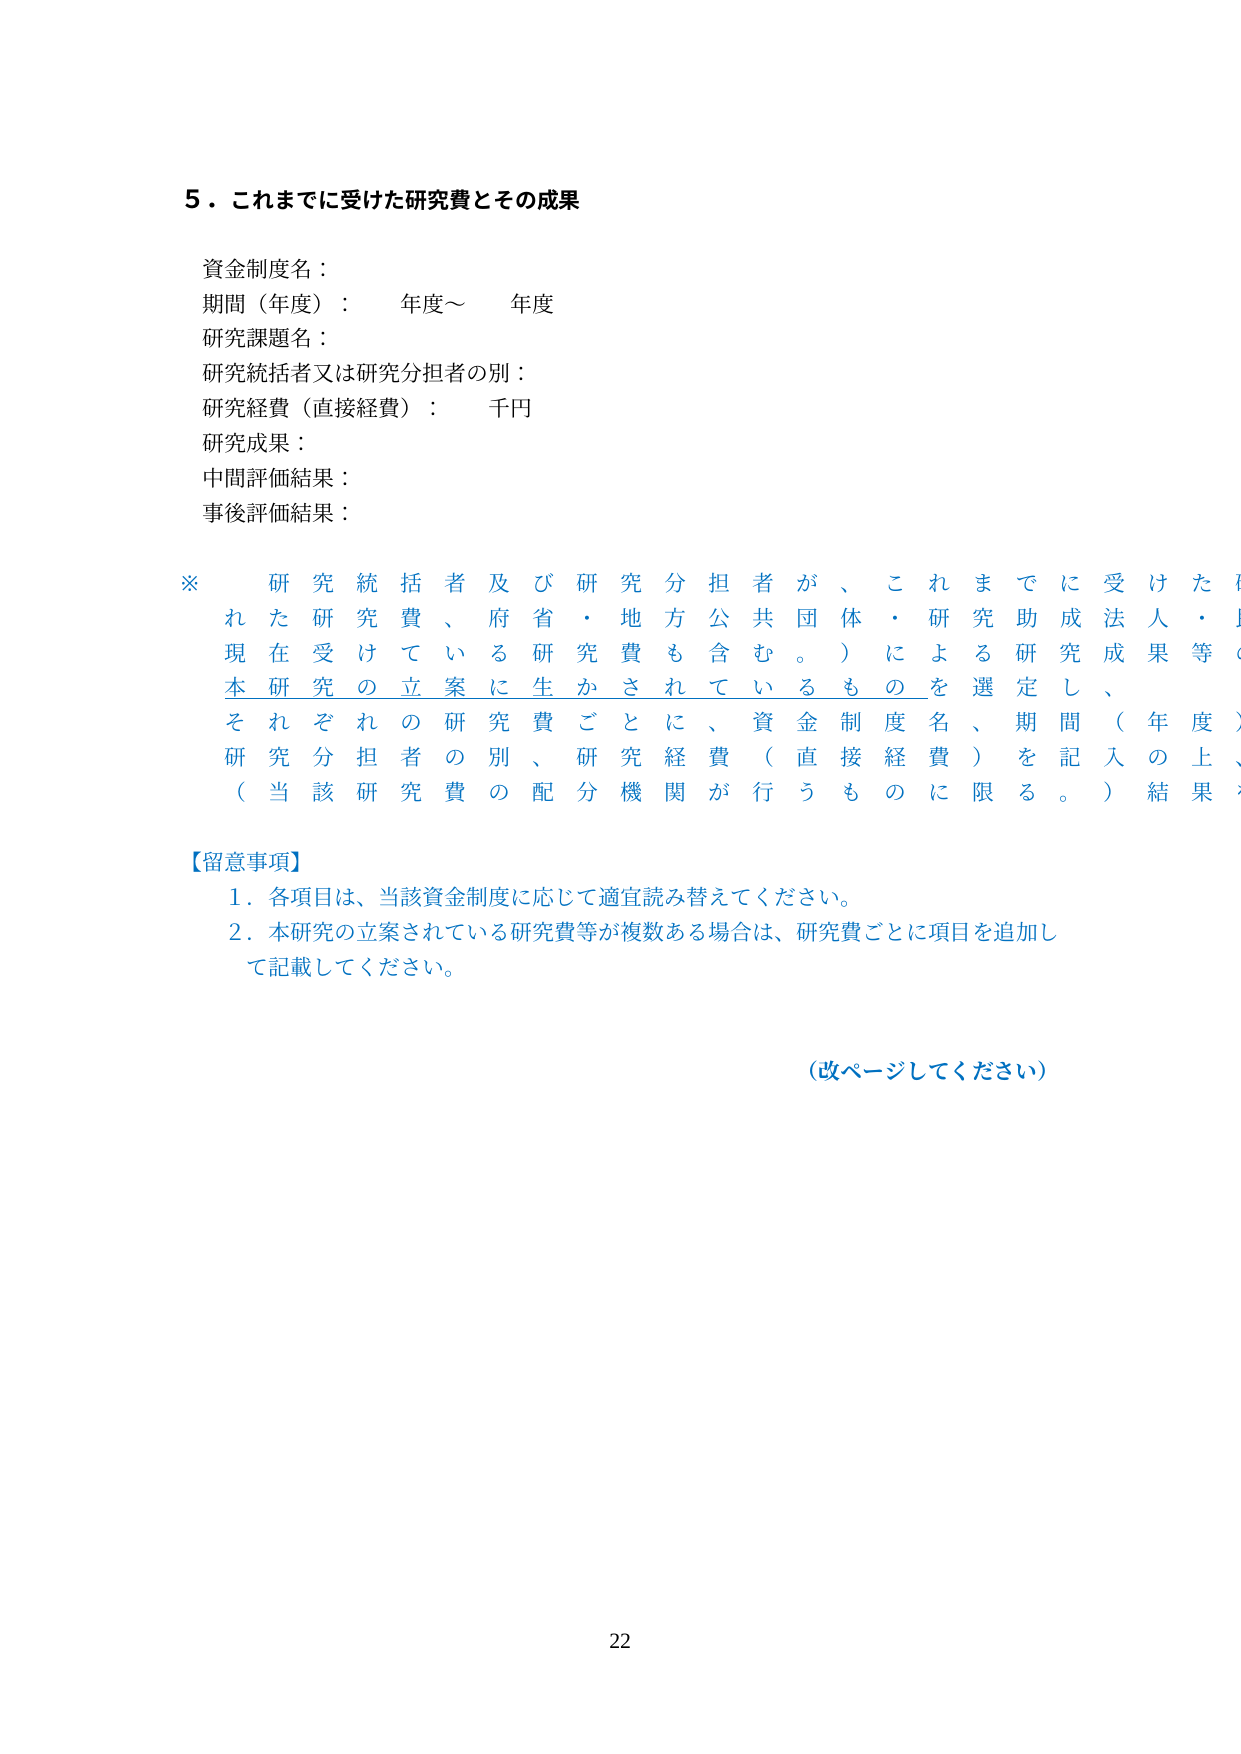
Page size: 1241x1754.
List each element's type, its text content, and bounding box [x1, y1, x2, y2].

text 中間評価結果： [192, 459, 1060, 494]
text 事後評価結果： [192, 494, 1060, 529]
text 資金制度名： [192, 250, 1060, 285]
text 【留意事項】 [181, 843, 1060, 878]
text 期間（年度）： 年度～ 年度 [192, 285, 1060, 320]
text 研究成果： [192, 425, 1060, 459]
text （改ページしてください） [181, 1053, 1060, 1088]
text ２．本研究の立案されている研究費等が複数ある場合は、研究費ごとに項目を追加して記載してください。 [203, 913, 1060, 983]
text １．各項目は、当該資金制度に応じて適宜読み替えてください。 [181, 878, 1060, 913]
text ５．これまでに受けた研究費とその成果 [181, 179, 1060, 215]
text 研究経費（直接経費）： 千円 [192, 390, 1060, 425]
text 研究課題名： [192, 320, 1060, 355]
text 研究統括者又は研究分担者の別： [192, 355, 1060, 390]
text ※ 研究統括者及び研究分担者が、これまでに受けた研究費（所属研究機関より措置された研究費、府省・地方公共団体・研究助成法人・民間企業等からの研究費等。なお、現在受けている研究費も含む。）による研究成果等のうち、本研究の立案に生かされているものを選定し、それぞれの研究費ごとに、資金制度名、期間（年度）、研究課題名、研究統括者又は研究分担者の別、研究経費（直接経費）を記入の上、研究成果及び中間・事後評価（当該研究費の配分機関が行うものに限る。）結果を簡潔に記入してください。 [181, 564, 1060, 808]
